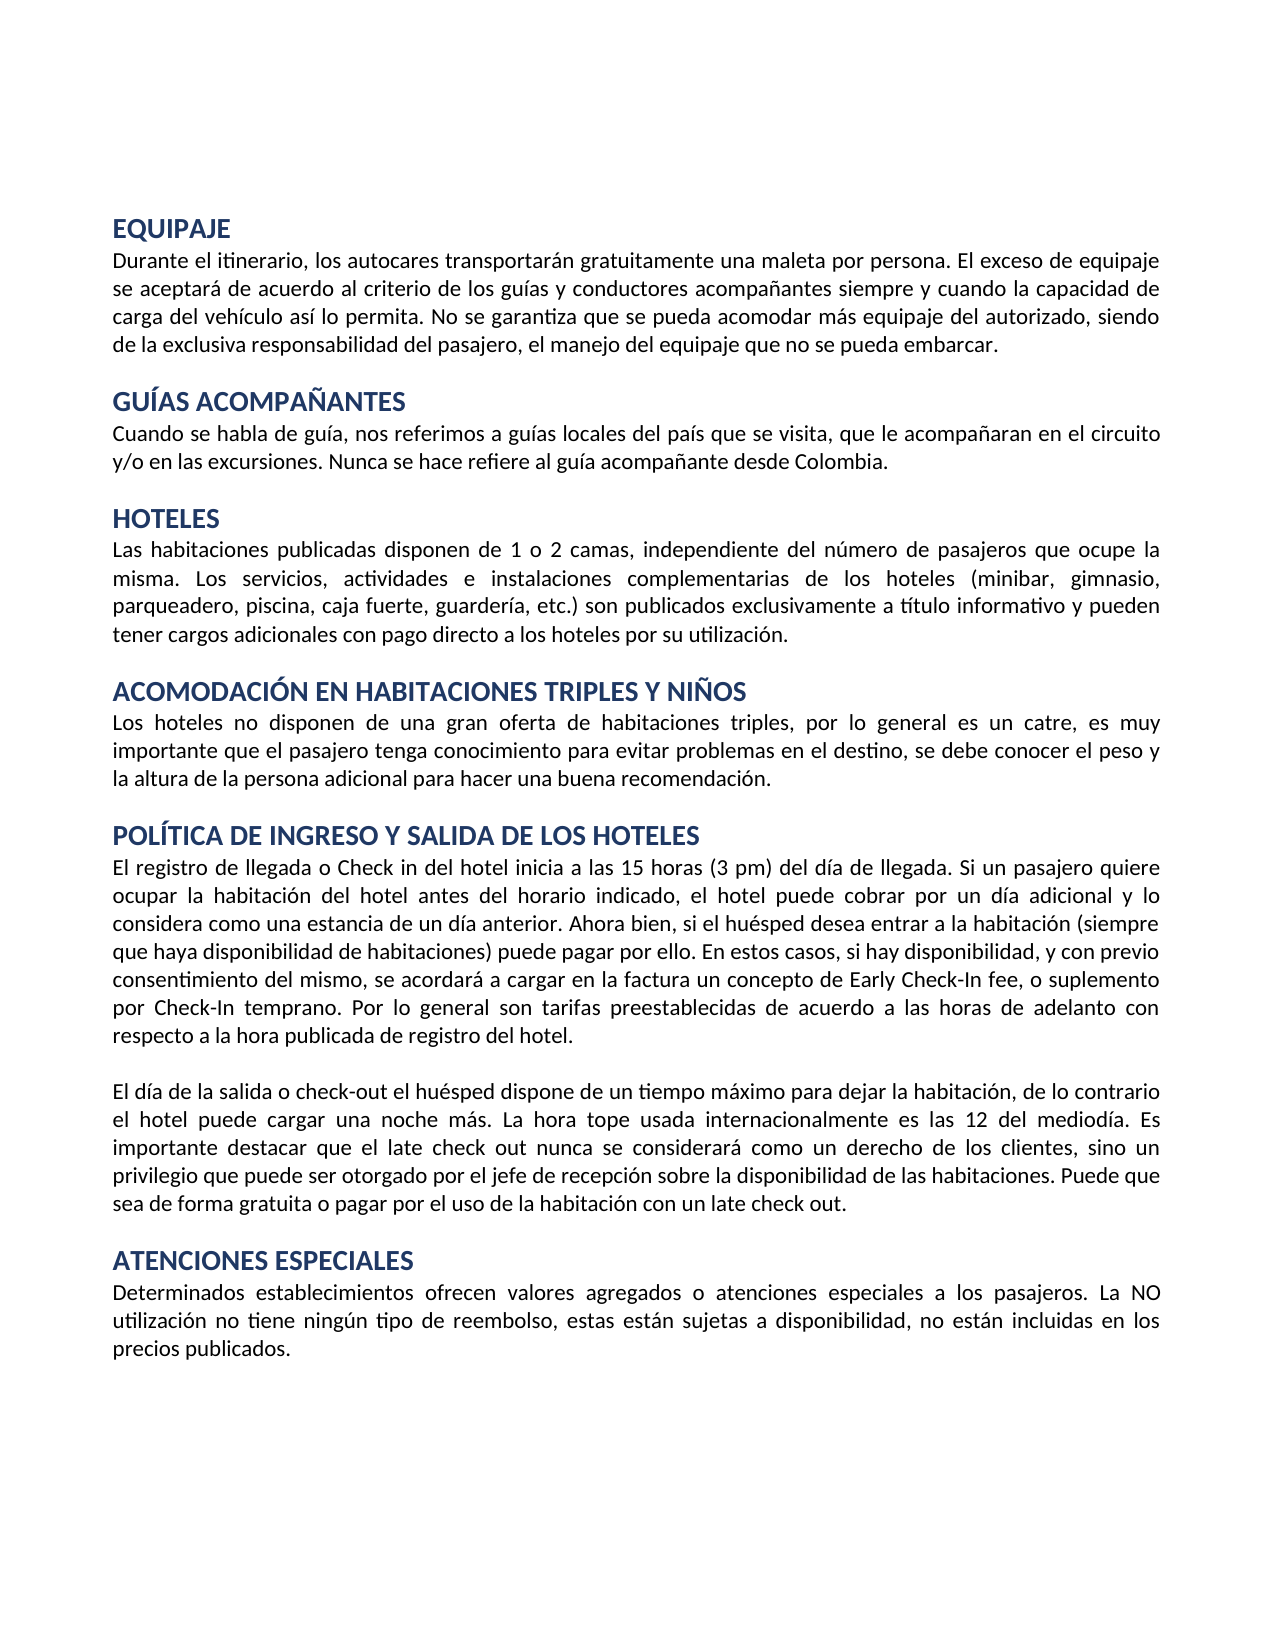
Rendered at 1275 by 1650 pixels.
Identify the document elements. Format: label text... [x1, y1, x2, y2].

text Cuando se habla de guía, nos referimos a guías locales del país que se visita, que le acompañaran en el circuito y/o en las excursiones. Nunca se hace refiere al guía acompañante desde Colombia. [112, 419, 1162, 475]
text Las habitaciones publicadas disponen de 1 o 2 camas, independiente del número de pasajeros que ocupe la misma. Los servicios, actividades e instalaciones complementarias de los hoteles (minibar, gimnasio, parqueadero, piscina, caja fuerte, guardería, etc.) son publicados exclusivamente a título informativo y pueden tener cargos adicionales con pago directo a los hoteles por su utilización. [112, 536, 1162, 648]
text EQUIPAJE [112, 211, 1162, 246]
text ACOMODACIÓN EN HABITACIONES TRIPLES Y NIÑOS [112, 673, 1162, 708]
text El día de la salida o check-out el huésped dispone de un tiempo máximo para dejar la habitación, de lo contrario el hotel puede cargar una noche más. La hora tope usada internacionalmente es las 12 del mediodía. Es importante destacar que el late check out nunca se considerará como un derecho de los clientes, sino un privilegio que puede ser otorgado por el jefe de recepción sobre la disponibilidad de las habitaciones. Puede que sea de forma gratuita o pagar por el uso de la habitación con un late check out. [112, 1077, 1162, 1217]
text Determinados establecimientos ofrecen valores agregados o atenciones especiales a los pasajeros. La NO utilización no tiene ningún tipo de reembolso, estas están sujetas a disponibilidad, no están incluidas en los precios publicados. [112, 1278, 1162, 1362]
text HOTELES [112, 500, 1162, 536]
text El registro de llegada o Check in del hotel inicia a las 15 horas (3 pm) del día de llegada. Si un pasajero quiere ocupar la habitación del hotel antes del horario indicado, el hotel puede cobrar por un día adicional y lo considera como una estancia de un día anterior. Ahora bien, si el huésped desea entrar a la habitación (siempre que haya disponibilidad de habitaciones) puede pagar por ello. En estos casos, si hay disponibilidad, y con previo consentimiento del mismo, se acordará a cargar en la factura un concepto de Early Check-In fee, o suplemento por Check-In temprano. Por lo general son tarifas preestablecidas de acuerdo a las horas de adelanto con respecto a la hora publicada de registro del hotel. [112, 853, 1162, 1049]
text GUÍAS ACOMPAÑANTES [112, 383, 1162, 419]
text Durante el itinerario, los autocares transportarán gratuitamente una maleta por persona. El exceso de equipaje se aceptará de acuerdo al criterio de los guías y conductores acompañantes siempre y cuando la capacidad de carga del vehículo así lo permita. No se garantiza que se pueda acomodar más equipaje del autorizado, siendo de la exclusiva responsabilidad del pasajero, el manejo del equipaje que no se pueda embarcar. [112, 246, 1162, 358]
text ATENCIONES ESPECIALES [112, 1242, 1162, 1278]
text POLÍTICA DE INGRESO Y SALIDA DE LOS HOTELES [112, 817, 1162, 853]
text Los hoteles no disponen de una gran oferta de habitaciones triples, por lo general es un catre, es muy importante que el pasajero tenga conocimiento para evitar problemas en el destino, se debe conocer el peso y la altura de la persona adicional para hacer una buena recomendación. [112, 708, 1162, 792]
